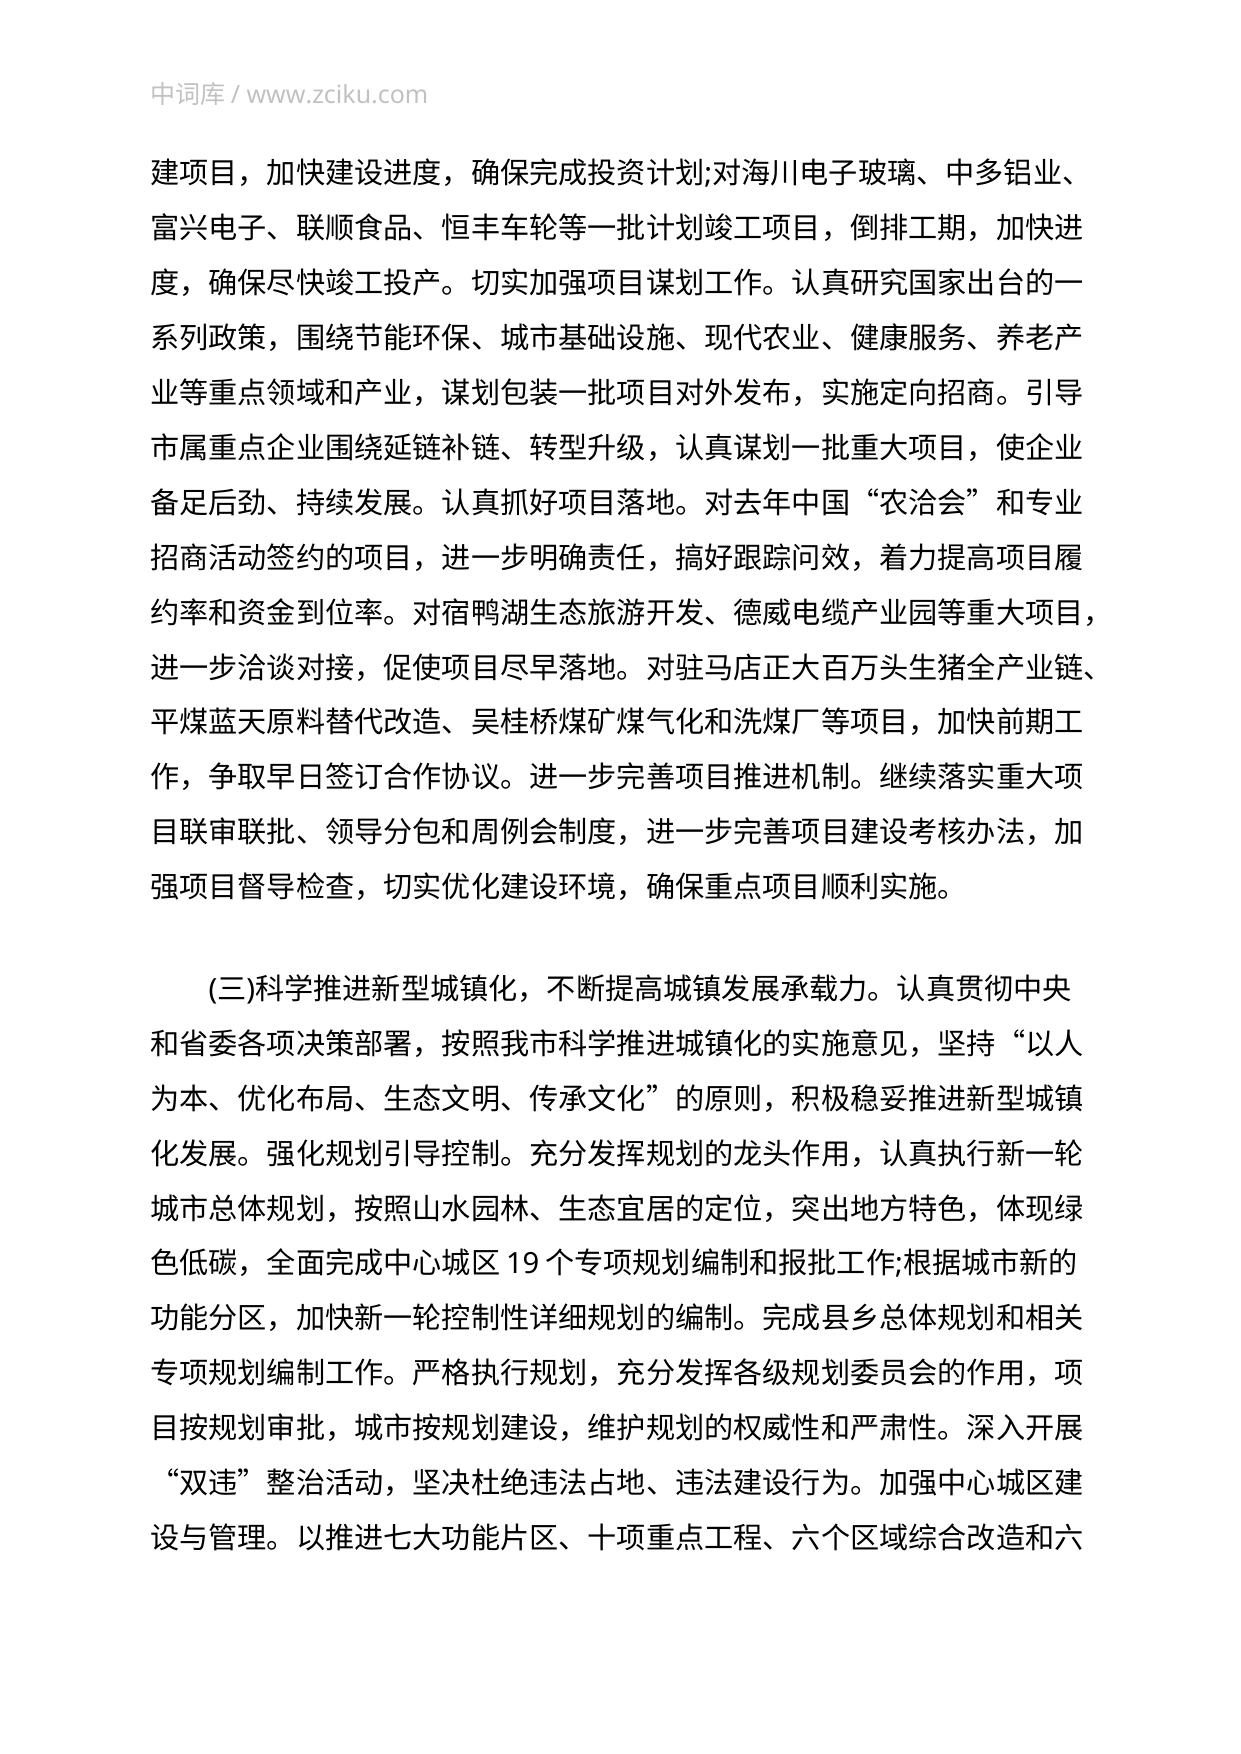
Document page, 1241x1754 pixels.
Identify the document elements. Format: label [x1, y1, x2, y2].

text [150, 150, 1090, 906]
text [150, 966, 1090, 1557]
